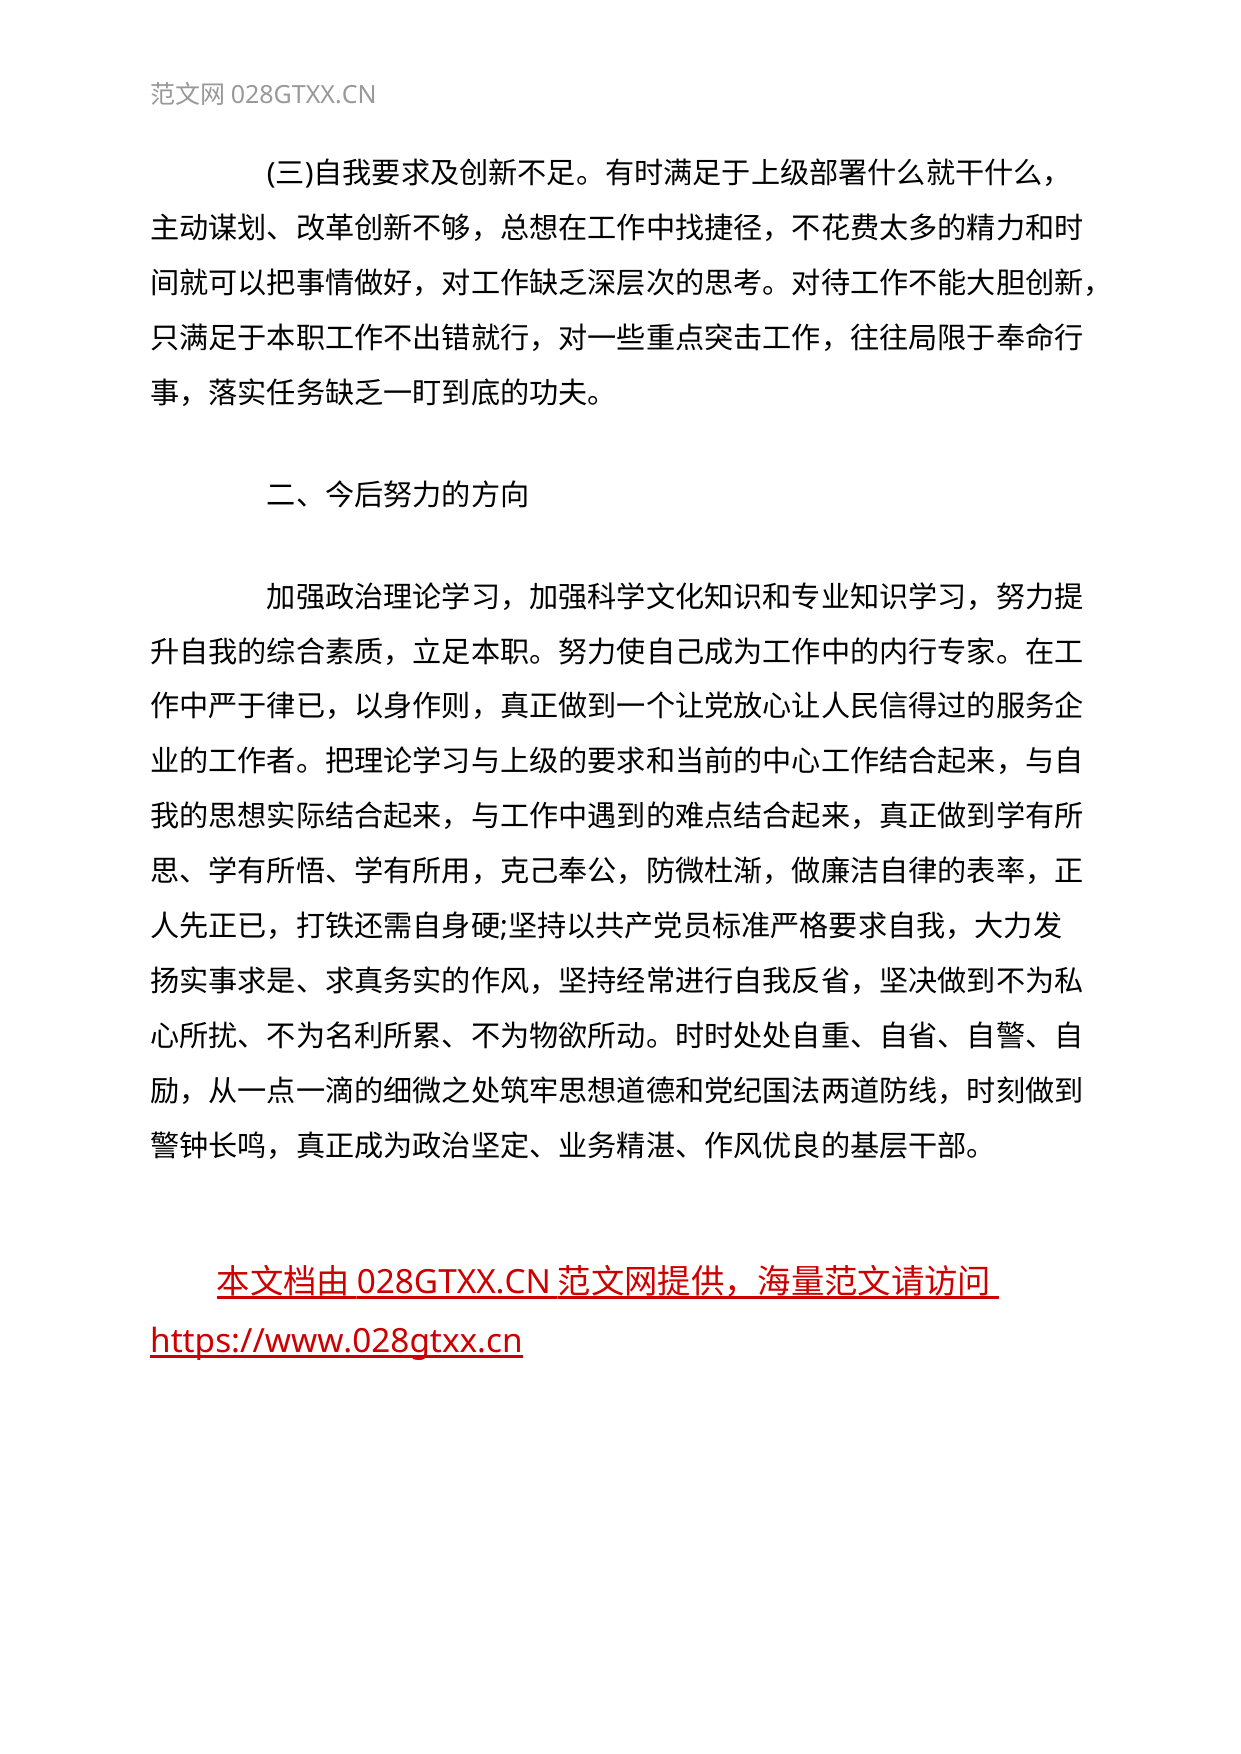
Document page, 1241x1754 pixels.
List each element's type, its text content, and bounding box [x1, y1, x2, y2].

text 加强政治理论学习，加强科学文化知识和专业知识学习，努力提升自我的综合素质，立足本职。努力使自己成为工作中的内行专家。在工作中严于律已，以身作则，真正做到一个让党放心让人民信得过的服务企业的工作者。把理论学习与上级的要求和当前的中心工作结合起来，与自我的思想实际结合起来，与工作中遇到的难点结合起来，真正做到学有所思、学有所悟、学有所用，克己奉公，防微杜渐，做廉洁自律的表率，正人先正已，打铁还需自身硬;坚持以共产党员标准严格要求自我，大力发扬实事求是、求真务实的作风，坚持经常进行自我反省，坚决做到不为私心所扰、不为名利所累、不为物欲所动。时时处处自重、自省、自警、自励，从一点一滴的细微之处筑牢思想道德和党纪国法两道防线，时刻做到警钟长鸣，真正成为政治坚定、业务精湛、作风优良的基层干部。 [150, 573, 1090, 1164]
text 二、今后努力的方向 [150, 471, 1090, 514]
text 本文档由028GTXX.CN范文网提供，海量范文请访问 https://www.028gtxx.cn [150, 1255, 1090, 1363]
text (三)自我要求及创新不足。有时满足于上级部署什么就干什么，主动谋划、改革创新不够，总想在工作中找捷径，不花费太多的精力和时间就可以把事情做好，对工作缺乏深层次的思考。对待工作不能大胆创新，只满足于本职工作不出错就行，对一些重点突击工作，往往局限于奉命行事，落实任务缺乏一盯到底的功夫。 [150, 150, 1090, 412]
